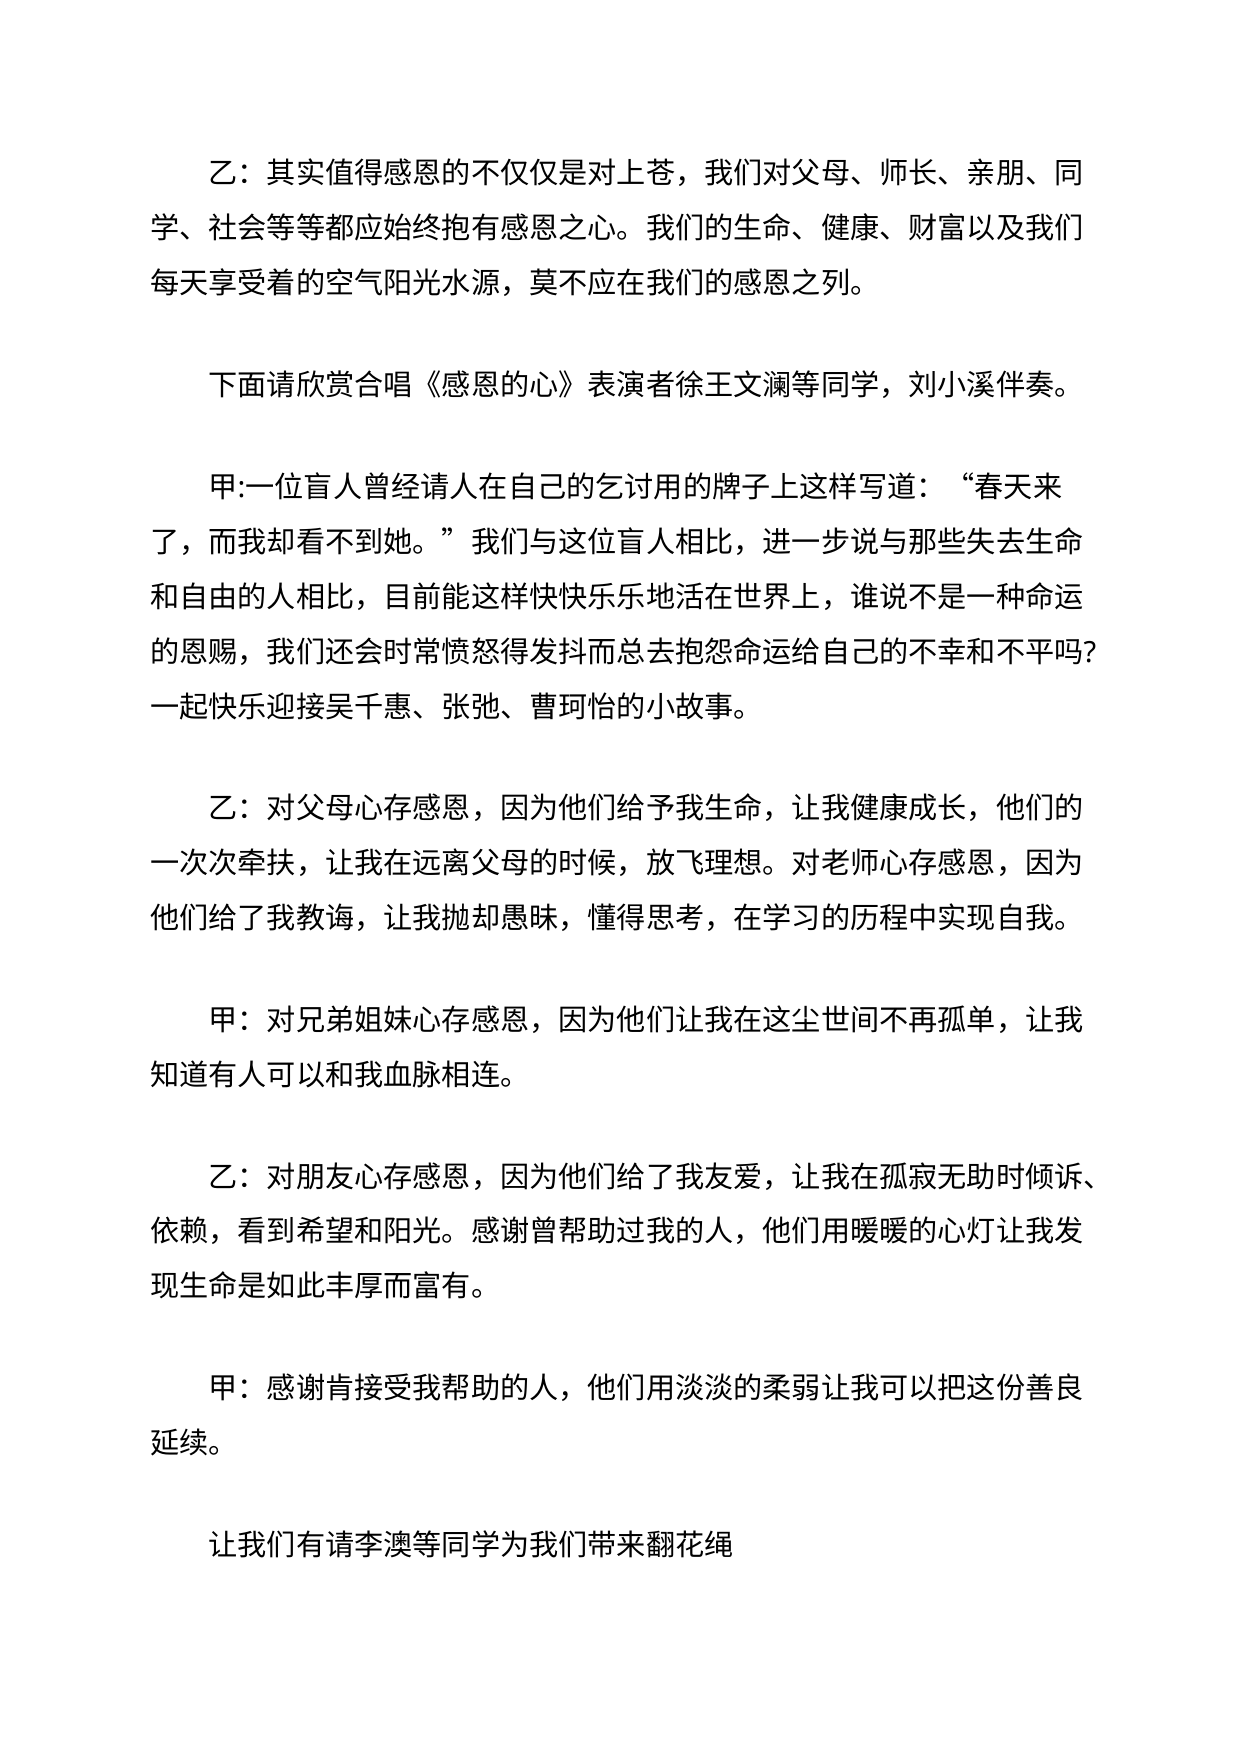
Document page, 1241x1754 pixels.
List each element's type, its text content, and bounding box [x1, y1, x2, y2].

text 让我们有请李澳等同学为我们带来翻花绳 [150, 1521, 1090, 1564]
text 乙：对朋友心存感恩，因为他们给了我友爱，让我在孤寂无助时倾诉、依赖，看到希望和阳光。感谢曾帮助过我的人，他们用暖暖的心灯让我发现生命是如此丰厚而富有。 [150, 1153, 1090, 1305]
text 甲：对兄弟姐妹心存感恩，因为他们让我在这尘世间不再孤单，让我知道有人可以和我血脉相连。 [150, 996, 1090, 1094]
text 乙：对父母心存感恩，因为他们给予我生命，让我健康成长，他们的一次次牵扶，让我在远离父母的时候，放飞理想。对老师心存感恩，因为他们给了我教诲，让我抛却愚昧，懂得思考，在学习的历程中实现自我。 [150, 785, 1090, 937]
text 甲:一位盲人曾经请人在自己的乞讨用的牌子上这样写道：“春天来了，而我却看不到她。”我们与这位盲人相比，进一步说与那些失去生命和自由的人相比，目前能这样快快乐乐地活在世界上，谁说不是一种命运的恩赐，我们还会时常愤怒得发抖而总去抱怨命运给自己的不幸和不平吗?一起快乐迎接吴千惠、张弛、曹珂怡的小故事。 [150, 463, 1090, 725]
text 下面请欣赏合唱《感恩的心》表演者徐王文澜等同学，刘小溪伴奏。 [150, 362, 1090, 404]
text 甲：感谢肯接受我帮助的人，他们用淡淡的柔弱让我可以把这份善良延续。 [150, 1365, 1090, 1462]
text 乙：其实值得感恩的不仅仅是对上苍，我们对父母、师长、亲朋、同学、社会等等都应始终抱有感恩之心。我们的生命、健康、财富以及我们每天享受着的空气阳光水源，莫不应在我们的感恩之列。 [150, 150, 1090, 302]
